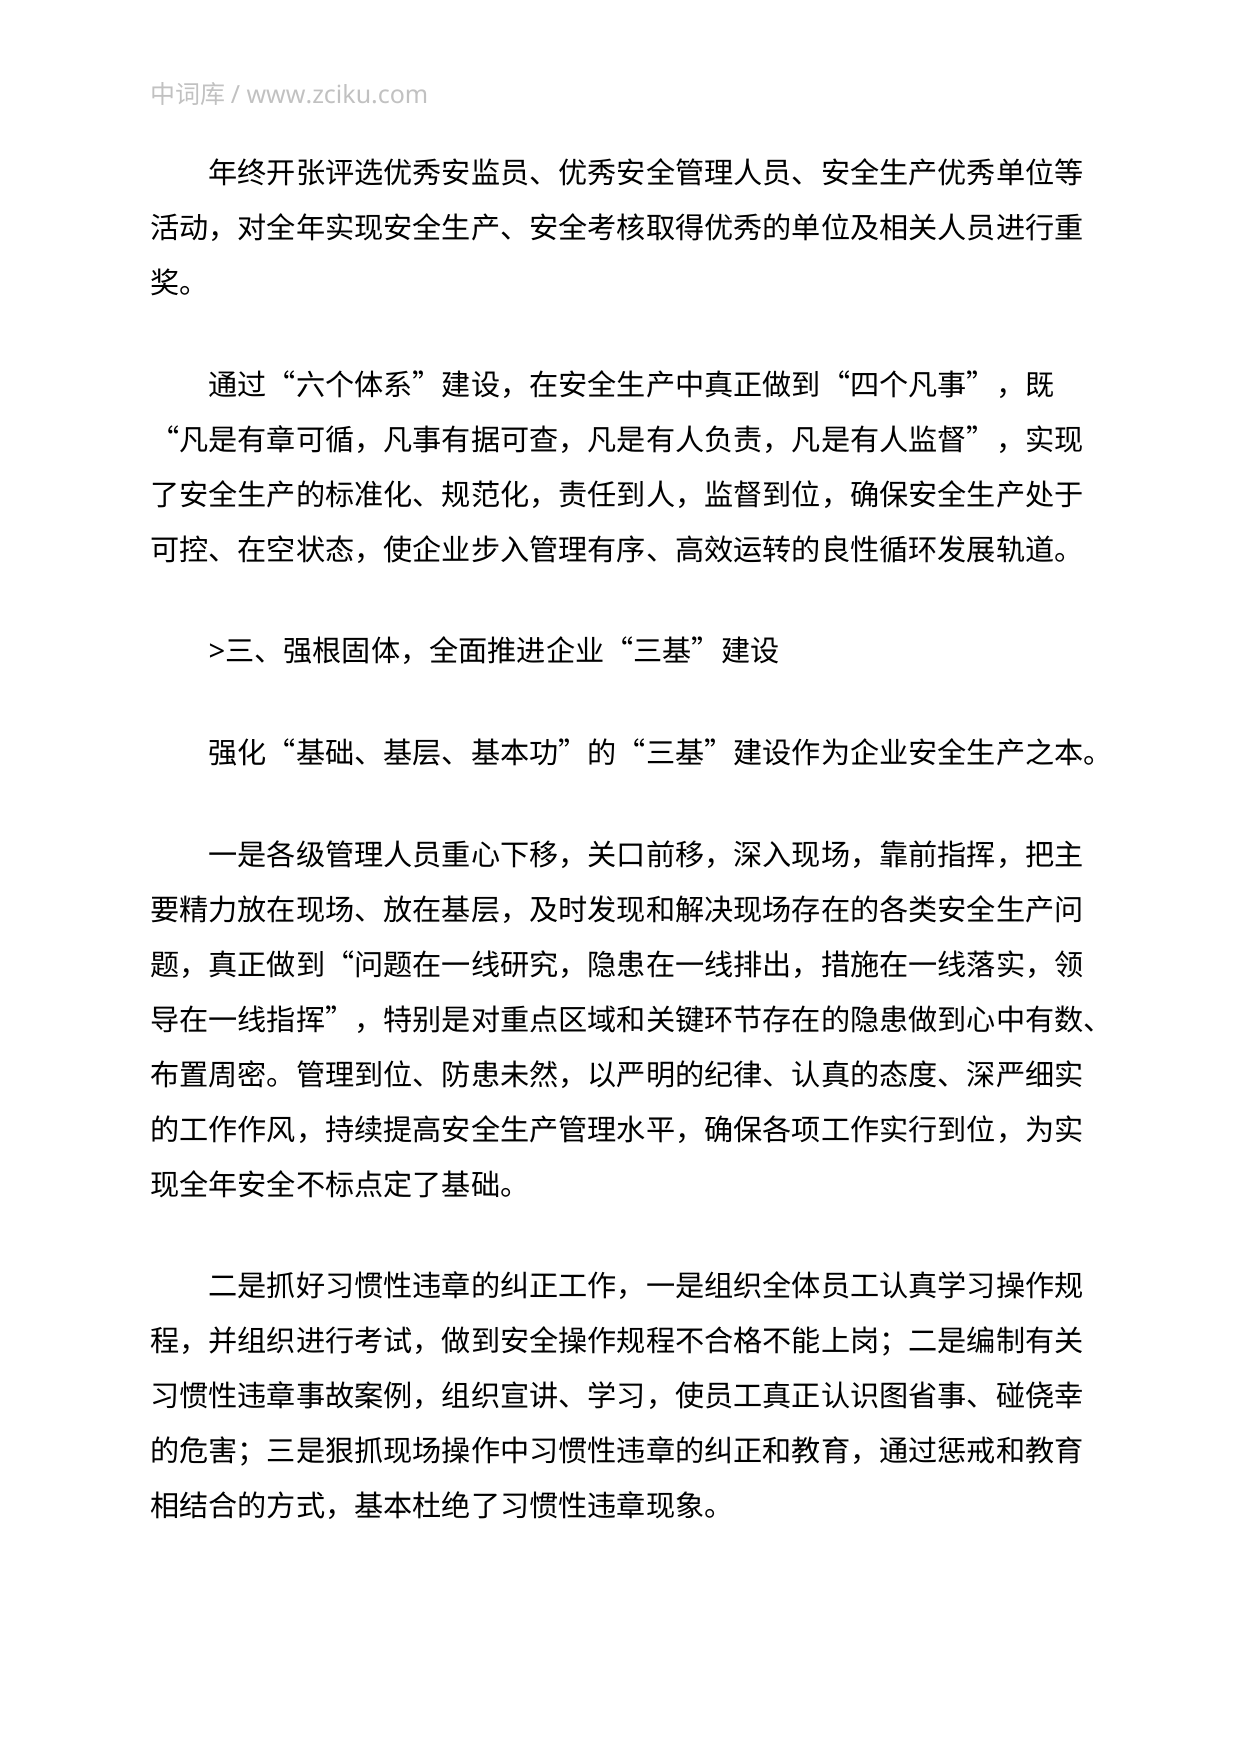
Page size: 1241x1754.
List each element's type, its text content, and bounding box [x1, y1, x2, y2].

text 一是各级管理人员重心下移，关口前移，深入现场，靠前指挥，把主要精力放在现场、放在基层，及时发现和解决现场存在的各类安全生产问题，真正做到“问题在一线研究，隐患在一线排出，措施在一线落实，领导在一线指挥”，特别是对重点区域和关键环节存在的隐患做到心中有数、布置周密。管理到位、防患未然，以严明的纪律、认真的态度、深严细实的工作作风，持续提高安全生产管理水平，确保各项工作实行到位，为实现全年安全不标点定了基础。 [150, 832, 1090, 1203]
text 二是抓好习惯性违章的纠正工作，一是组织全体员工认真学习操作规程，并组织进行考试，做到安全操作规程不合格不能上岗；二是编制有关习惯性违章事故案例，组织宣讲、学习，使员工真正认识图省事、碰侥幸的危害；三是狠抓现场操作中习惯性违章的纠正和教育，通过惩戒和教育相结合的方式，基本杜绝了习惯性违章现象。 [150, 1263, 1090, 1525]
text >三、强根固体，全面推进企业“三基”建设 [150, 628, 1090, 670]
text 强化“基础、基层、基本功”的“三基”建设作为企业安全生产之本。 [150, 730, 1090, 772]
text 通过“六个体系”建设，在安全生产中真正做到“四个凡事”，既“凡是有章可循，凡事有据可查，凡是有人负责，凡是有人监督”，实现了安全生产的标准化、规范化，责任到人，监督到位，确保安全生产处于可控、在空状态，使企业步入管理有序、高效运转的良性循环发展轨道。 [150, 362, 1090, 568]
text 年终开张评选优秀安监员、优秀安全管理人员、安全生产优秀单位等活动，对全年实现安全生产、安全考核取得优秀的单位及相关人员进行重奖。 [150, 150, 1090, 302]
